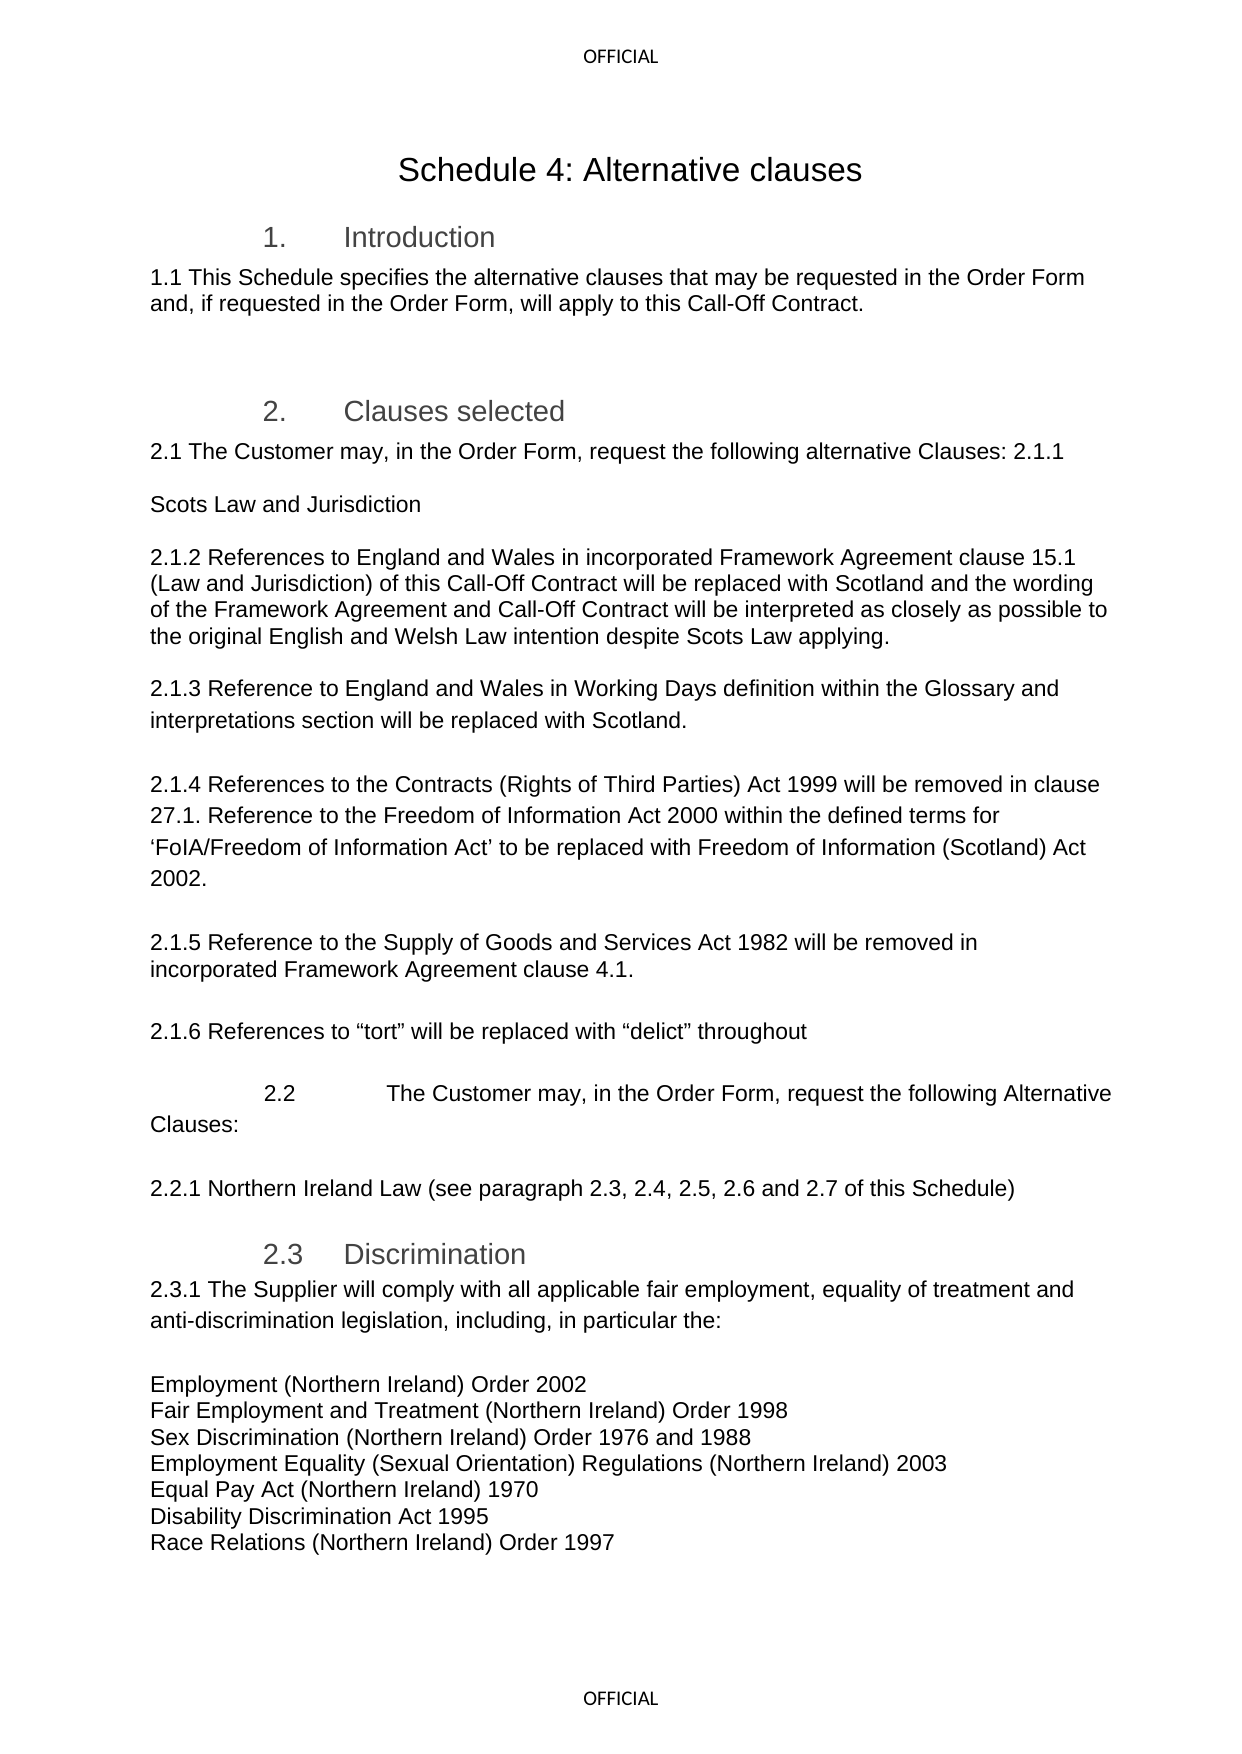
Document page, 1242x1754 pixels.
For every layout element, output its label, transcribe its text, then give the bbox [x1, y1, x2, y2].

subtitle 2.3 Discrimination [150, 1237, 1111, 1271]
text 2.1.2 References to England and Wales in incorporated Framework Agreement clause 15.1 (Law and Jurisdiction) of this Call-Off Contract will be replaced with Scotland and the wording of the Framework Agreement and Call-Off Contract will be interpreted as closely as possible to the original English and Welsh Law intention despite Scots Law applying. [150, 543, 1109, 649]
text 2.1 The Customer may, in the Order Form, request the following alternative Clauses: 2.1.1 Scots Law and Jurisdiction [150, 438, 1094, 517]
text 2.3.1 The Supplier will comply with all applicable fair employment, equality of treatment and anti-discrimination legislation, including, in particular the: [150, 1276, 1109, 1333]
subtitle 2. Clauses selected [150, 394, 1111, 427]
text 1.1 This Schedule specifies the alternative clauses that may be requested in the Order Form and, if requested in the Order Form, will apply to this Call-Off Contract. [150, 264, 1094, 317]
text Employment Equality (Sexual Orientation) Regulations (Northern Ireland) 2003 [150, 1450, 1109, 1476]
text 2.2 The Customer may, in the Order Form, request the following Alternative Clauses: [150, 1079, 1111, 1137]
text 2.1.4 References to the Contracts (Rights of Third Parties) Act 1999 will be removed in clause 27.1. Reference to the Freedom of Information Act 2000 within the defined terms for ‘FoIA/Freedom of Information Act’ to be replaced with Freedom of Information (Scotland) Act 2002. [150, 771, 1109, 892]
text Equal Pay Act (Northern Ireland) 1970 [150, 1476, 1109, 1503]
text Sex Discrimination (Northern Ireland) Order 1976 and 1988 [150, 1424, 1109, 1450]
text Employment (Northern Ireland) Order 2002 [150, 1371, 1109, 1397]
text Race Relations (Northern Ireland) Order 1997 [150, 1529, 1109, 1556]
subtitle Schedule 4: Alternative clauses [150, 150, 1111, 188]
text Fair Employment and Treatment (Northern Ireland) Order 1998 [150, 1397, 1109, 1424]
text 2.1.3 Reference to England and Wales in Working Days definition within the Glossary and interpretations section will be replaced with Scotland. [150, 675, 1109, 733]
text 2.1.6 References to “tort” will be replaced with “delict” throughout [150, 1018, 1109, 1044]
subtitle 1. Introduction [150, 219, 1111, 253]
text 2.1.5 Reference to the Supply of Goods and Services Act 1982 will be removed in incorporated Framework Agreement clause 4.1. [150, 929, 1109, 982]
text Disability Discrimination Act 1995 [150, 1503, 1109, 1529]
text 2.2.1 Northern Ireland Law (see paragraph 2.3, 2.4, 2.5, 2.6 and 2.7 of this Schedule) [150, 1175, 1109, 1201]
